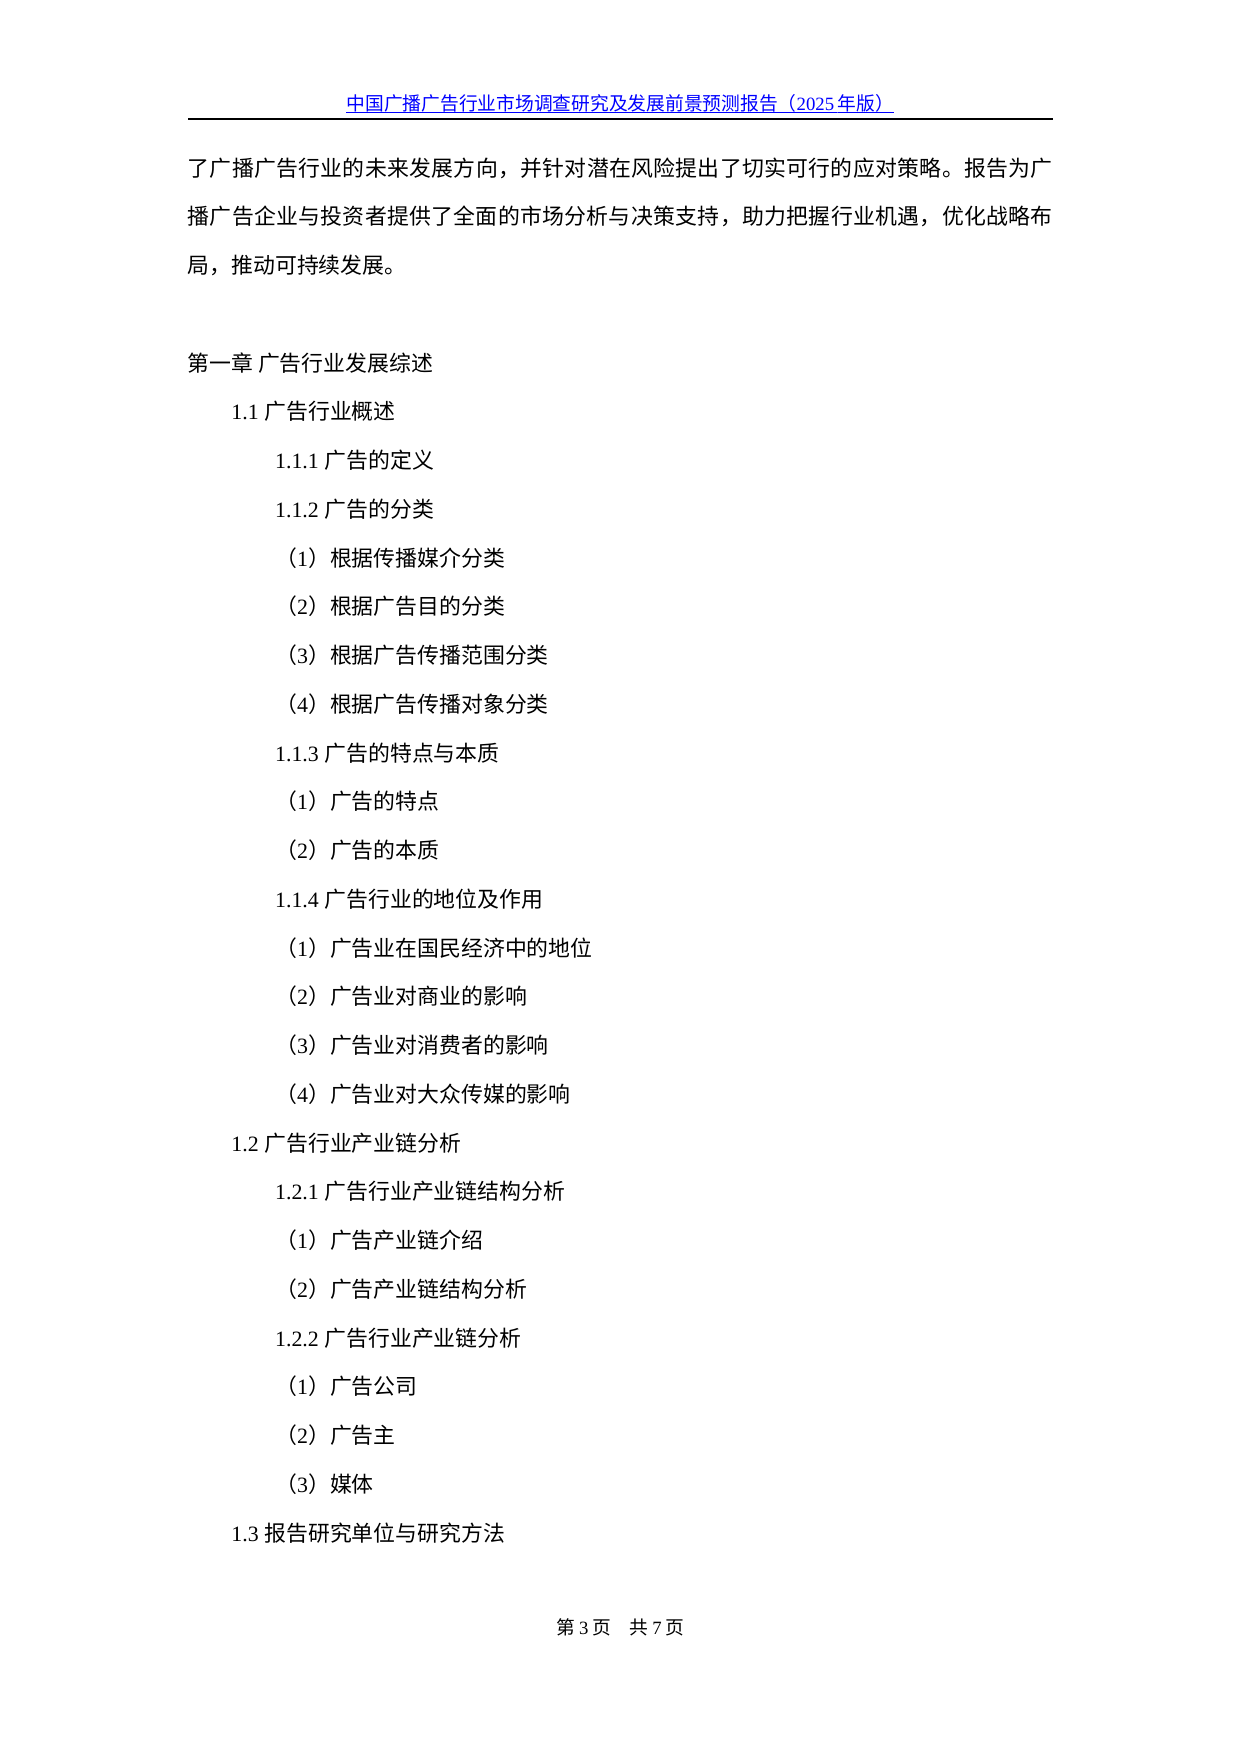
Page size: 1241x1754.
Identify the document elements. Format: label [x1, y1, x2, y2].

text [187, 150, 1053, 1548]
